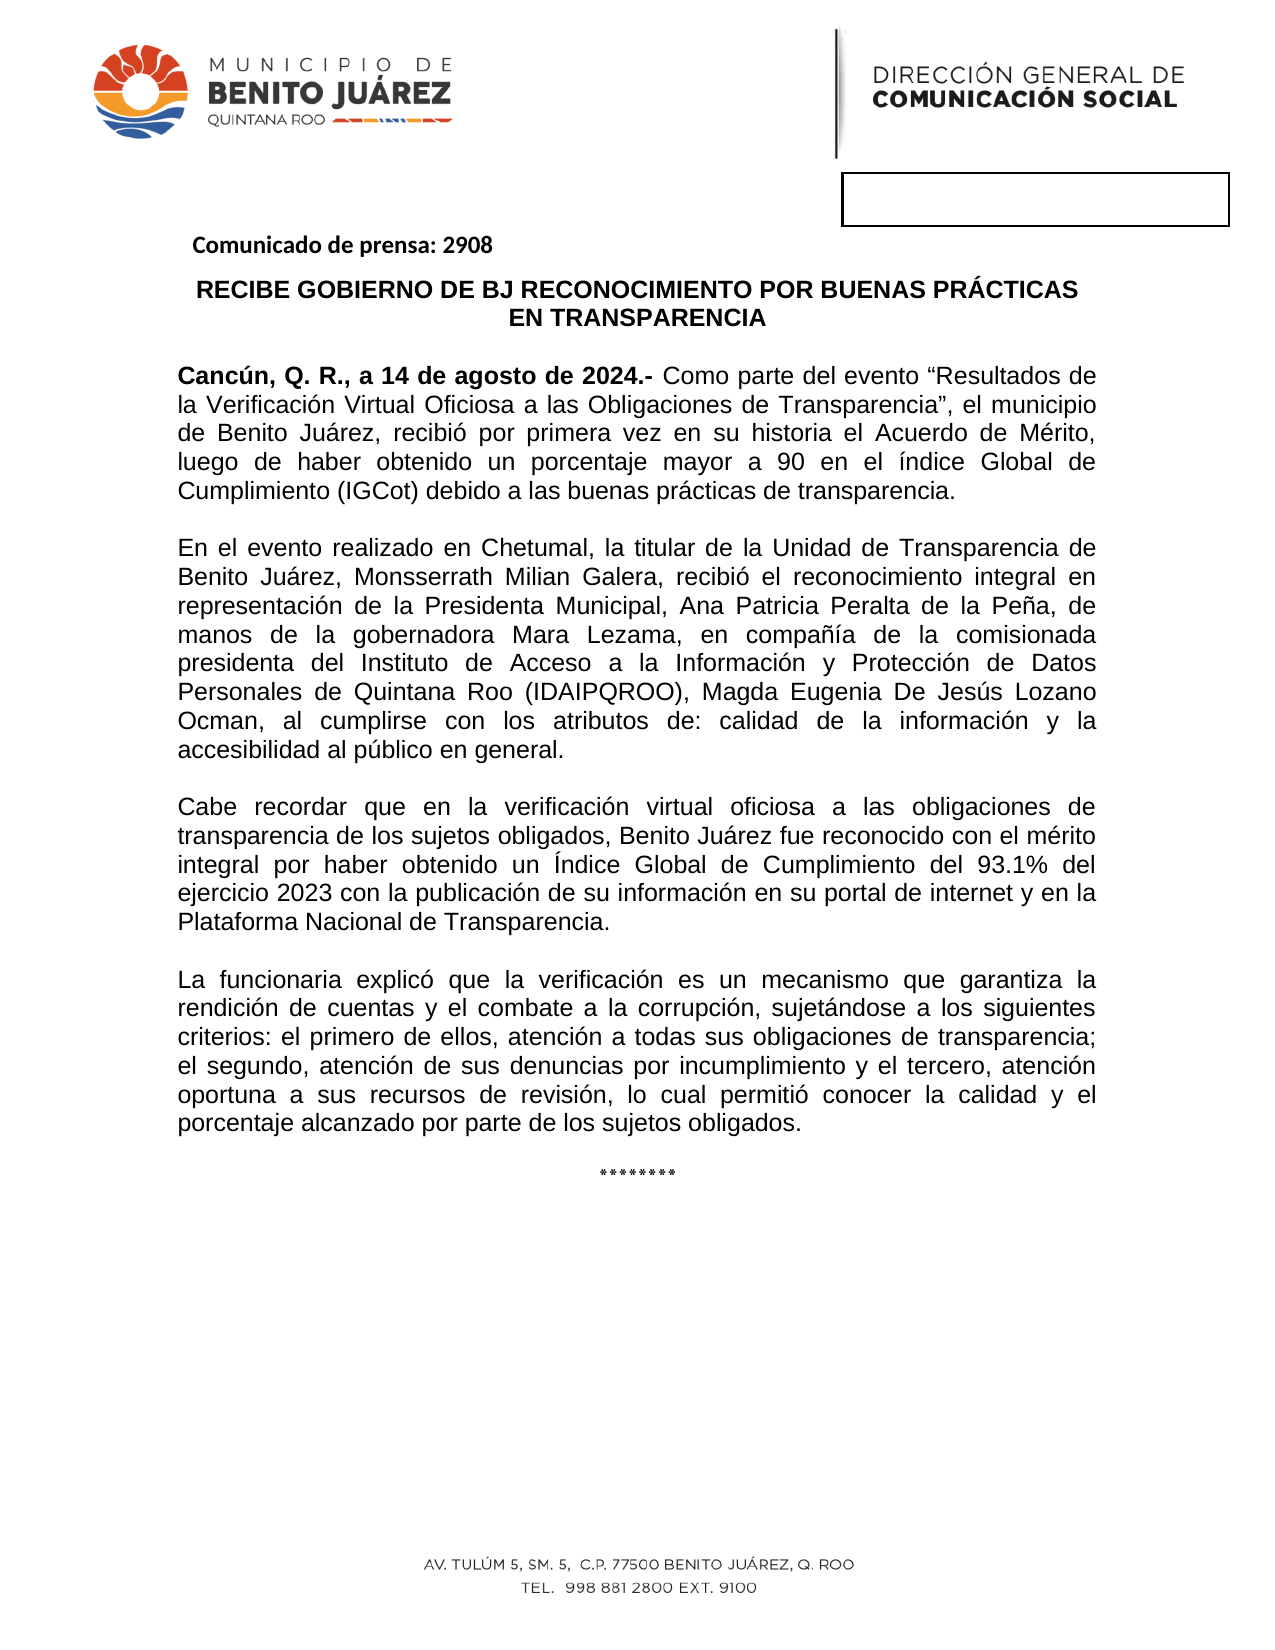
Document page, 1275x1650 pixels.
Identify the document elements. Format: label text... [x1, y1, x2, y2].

picture [1, 1540, 1275, 1624]
text En el evento realizado en Chetumal, la titular de la Unidad de Transparencia de Benito Juárez, Monsserrath Milian Galera, recibió el reconocimiento integral en representación de la Presidenta Municipal, Ana Patricia Peralta de la Peña, de manos de la gobernadora Mara Lezama, en compañía de la comisionada presidenta del Instituto de Acceso a la Información y Protección de Datos Personales de Quintana Roo (IDAIPQROO), Magda Eugenia De Jesús Lozano Ocman, al cumplirse con los atributos de: calidad de la información y la accesibilidad al público en general. [177, 533, 1098, 763]
text La funcionaria explicó que la verificación es un mecanismo que garantiza la rendición de cuentas y el combate a la corrupción, sujetándose a los siguientes criterios: el primero de ellos, atención a todas sus obligaciones de transparencia; el segundo, atención de sus denuncias por incumplimiento y el tercero, atención oportuna a sus recursos de revisión, lo cual permitió conocer la calidad y el porcentaje alcanzado por parte de los sujetos obligados. [177, 964, 1098, 1137]
text Cabe recordar que en la verificación virtual oficiosa a las obligaciones de transparencia de los sujetos obligados, Benito Juárez fue reconocido con el mérito integral por haber obtenido un Índice Global de Cumplimiento del 93.1% del ejercicio 2023 con la publicación de su información en su portal de internet y en la Plataforma Nacional de Transparencia. [177, 792, 1098, 936]
picture [1, 0, 1275, 170]
text Cancún, Q. R., a 14 de agosto de 2024.- Como parte del evento “Resultados de la Verificación Virtual Oficiosa a las Obligaciones de Transparencia”, el municipio de Benito Juárez, recibió por primera vez en su historia el Acuerdo de Mérito, luego de haber obtenido un porcentaje mayor a 90 en el índice Global de Cumplimiento (IGCot) debido a las buenas prácticas de transparencia. [177, 361, 1098, 504]
text ******** [177, 1163, 1098, 1190]
text RECIBE GOBIERNO DE BJ RECONOCIMIENTO POR BUENAS PRÁCTICAS EN TRANSPARENCIA [177, 274, 1098, 332]
